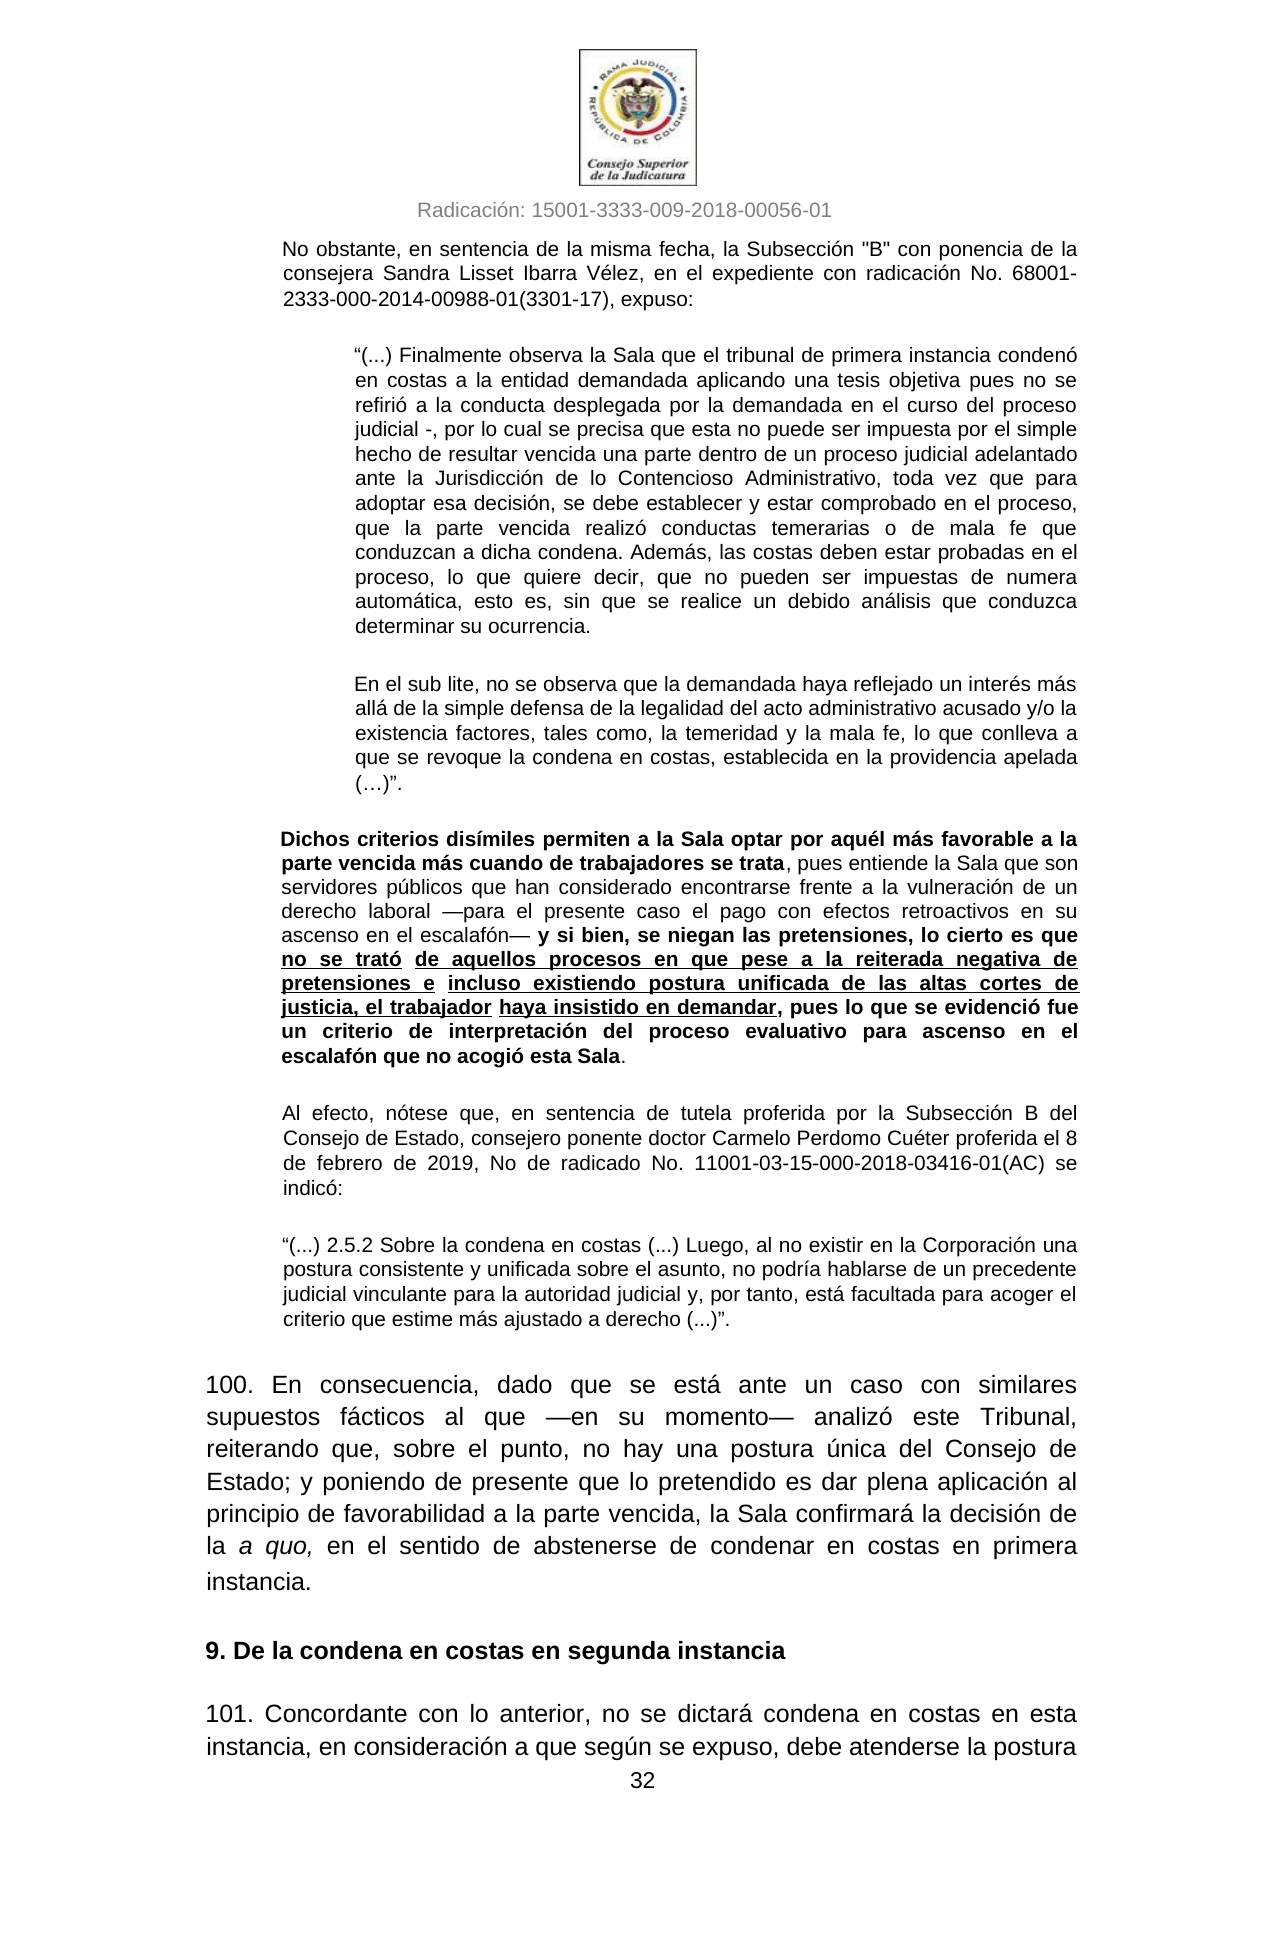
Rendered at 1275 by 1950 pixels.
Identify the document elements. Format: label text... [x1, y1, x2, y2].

text En el sub lite, no se observa que la demandada haya reflejado un interés más allá de la simple defensa de la legalidad del acto administrativo acusado y/o la existencia factores, tales como, la temeridad y la mala fe, lo que conlleva a que se revoque la condena en costas, establecida en la providencia apelada (…)”. [354, 671, 1078, 795]
text Al efecto, nótese que, en sentencia de tutela proferida por la Subsección B del Consejo de Estado, consejero ponente doctor Carmelo Perdomo Cuéter proferida el 8 de febrero de 2019, No de radicado No. 11001-03-15-000-2018-03416-01(AC) se indicó: [282, 1101, 1078, 1201]
text “(...) 2.5.2 Sobre la condena en costas (...) Luego, al no existir en la Corporación una postura consistente y unificada sobre el asunto, no podría hablarse de un precedente judicial vinculante para la autoridad judicial y, por tanto, está facultada para acoger el criterio que estime más ajustado a derecho (...)”. [282, 1232, 1078, 1332]
text “(...) Finalmente observa la Sala que el tribunal de primera instancia condenó en costas a la entidad demandada aplicando una tesis objetiva pues no se refirió a la conducta desplegada por la demandada en el curso del proceso judicial -, por lo cual se precisa que esta no puede ser impuesta por el simple hecho de resultar vencida una parte dentro de un proceso judicial adelantado ante la Jurisdicción de lo Contencioso Administrativo, toda vez que para adoptar esa decisión, se debe establecer y estar comprobado en el proceso, que la parte vencida realizó conductas temerarias o de mala fe que conduzcan a dicha condena. Además, las costas deben estar probadas en el proceso, lo que quiere decir, que no pueden ser impuestas de numera automática, esto es, sin que se realice un debido análisis que conduzca determinar su ocurrencia. [354, 343, 1078, 639]
picture [579, 49, 697, 186]
text Dichos criterios disímiles permiten a la Sala optar por aquél más favorable a la parte vencida más cuando de trabajadores se trata, pues entiende la Sala que son servidores públicos que han considerado encontrarse frente a la vulneración de un derecho laboral ―para el presente caso el pago con efectos retroactivos en su ascenso en el escalafón― y si bien, se niegan las pretensiones, lo cierto es que no se trató de aquellos procesos en que pese a la reiterada negativa de pretensiones e incluso existiendo postura unificada de las altas cortes de justicia, el trabajador haya insistido en demandar, pues lo que se evidenció fue un criterio de interpretación del proceso evaluativo para ascenso en el escalafón que no acogió esta Sala. [280, 827, 1079, 1068]
text 100. En consecuencia, dado que se está ante un caso con similares supuestos fácticos al que ―en su momento― analizó este Tribunal, reiterando que, sobre el punto, no hay una postura única del Consejo de Estado; y poniendo de presente que lo pretendido es dar plena aplicación al principio de favorabilidad a la parte vencida, la Sala confirmará la decisión de la a quo, en el sentido de abstenerse de condenar en costas en primera instancia. [205, 1370, 1079, 1598]
text No obstante, en sentencia de la misma fecha, la Subsección "B" con ponencia de la consejera Sandra Lisset Ibarra Vélez, en el expediente con radicación No. 68001-2333-000-2014-00988-01(3301-17), expuso: [282, 237, 1078, 311]
subtitle 9. De la condena en costas en segunda instancia [205, 1636, 1079, 1664]
